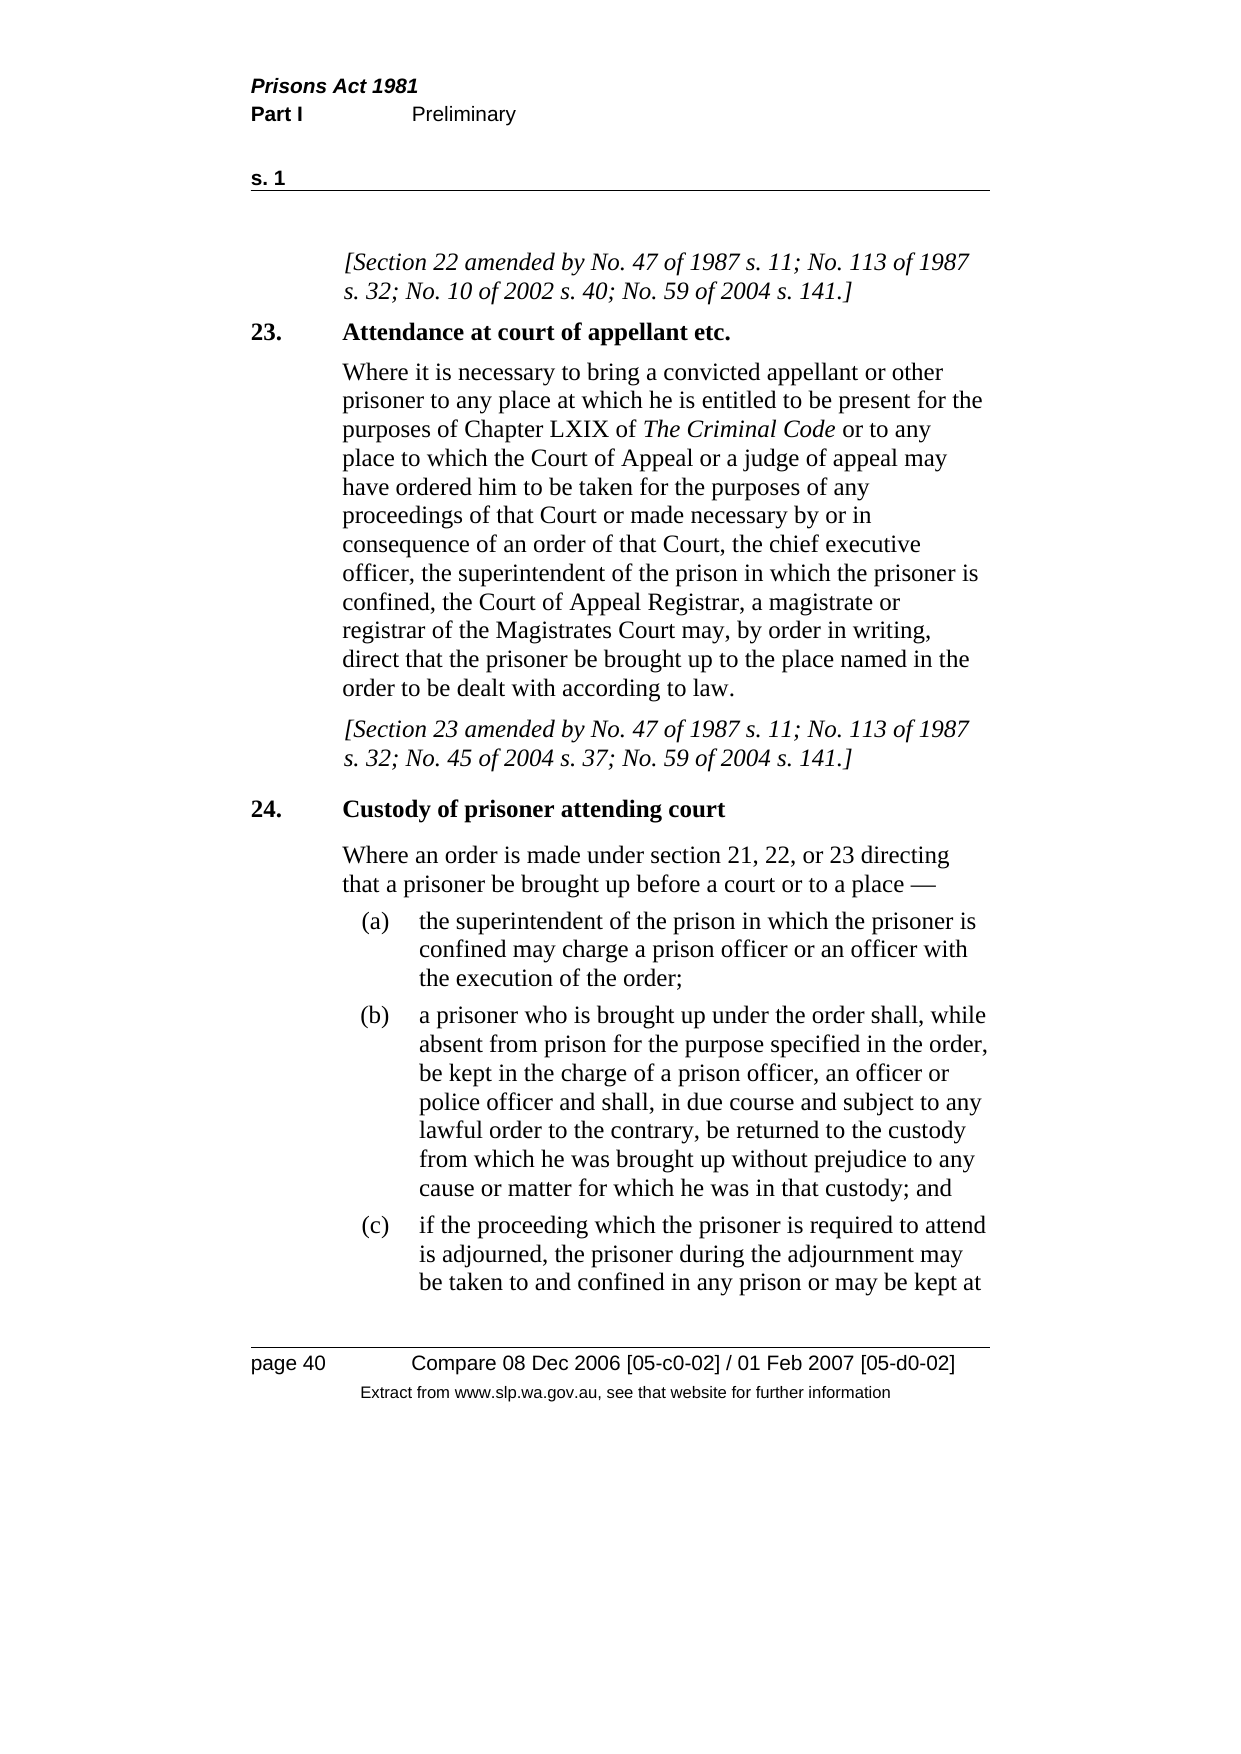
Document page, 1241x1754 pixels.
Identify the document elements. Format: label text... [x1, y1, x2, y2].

text Where it is necessary to bring a convicted appellant or other prisoner to any place at which he is entitled to be present for the purposes of Chapter LXIX of The Criminal Code or to any place to which the Court of Appeal or a judge of appeal may have ordered him to be taken for the purposes of any proceedings of that Court or made necessary by or in consequence of an order of that Court, the chief executive officer, the superintendent of the prison in which the prisoner is confined, the Court of Appeal Registrar, a magistrate or registrar of the Magistrates Court may, by order in writing, direct that the prisoner be brought up to the place named in the order to be dealt with according to law. [251, 357, 990, 702]
text [Section 23 amended by No. 47 of 1987 s. 11; No. 113 of 1987 s. 32; No. 45 of 2004 s. 37; No. 59 of 2004 s. 141.] [251, 714, 990, 772]
subtitle 23. Attendance at court of appellant etc. [251, 317, 990, 346]
text [Section 22 amended by No. 47 of 1987 s. 11; No. 113 of 1987 s. 32; No. 10 of 2002 s. 40; No. 59 of 2004 s. 141.] [251, 247, 990, 305]
text (a) the superintendent of the prison in which the prisoner is confined may charge a prison officer or an officer with the execution of the order; [251, 906, 990, 992]
subtitle 24. Custody of prisoner attending court [251, 794, 990, 823]
text Where an order is made under section 21, 22, or 23 directing that a prisoner be brought up before a court or to a place — [251, 840, 990, 897]
text (b) a prisoner who is brought up under the order shall, while absent from prison for the purpose specified in the order, be kept in the charge of a prison officer, an officer or police officer and shall, in due course and subject to any lawful order to the contrary, be returned to the custody from which he was brought up without prejudice to any cause or matter for which he was in that custody; and [251, 1000, 990, 1202]
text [251, 1210, 990, 1296]
